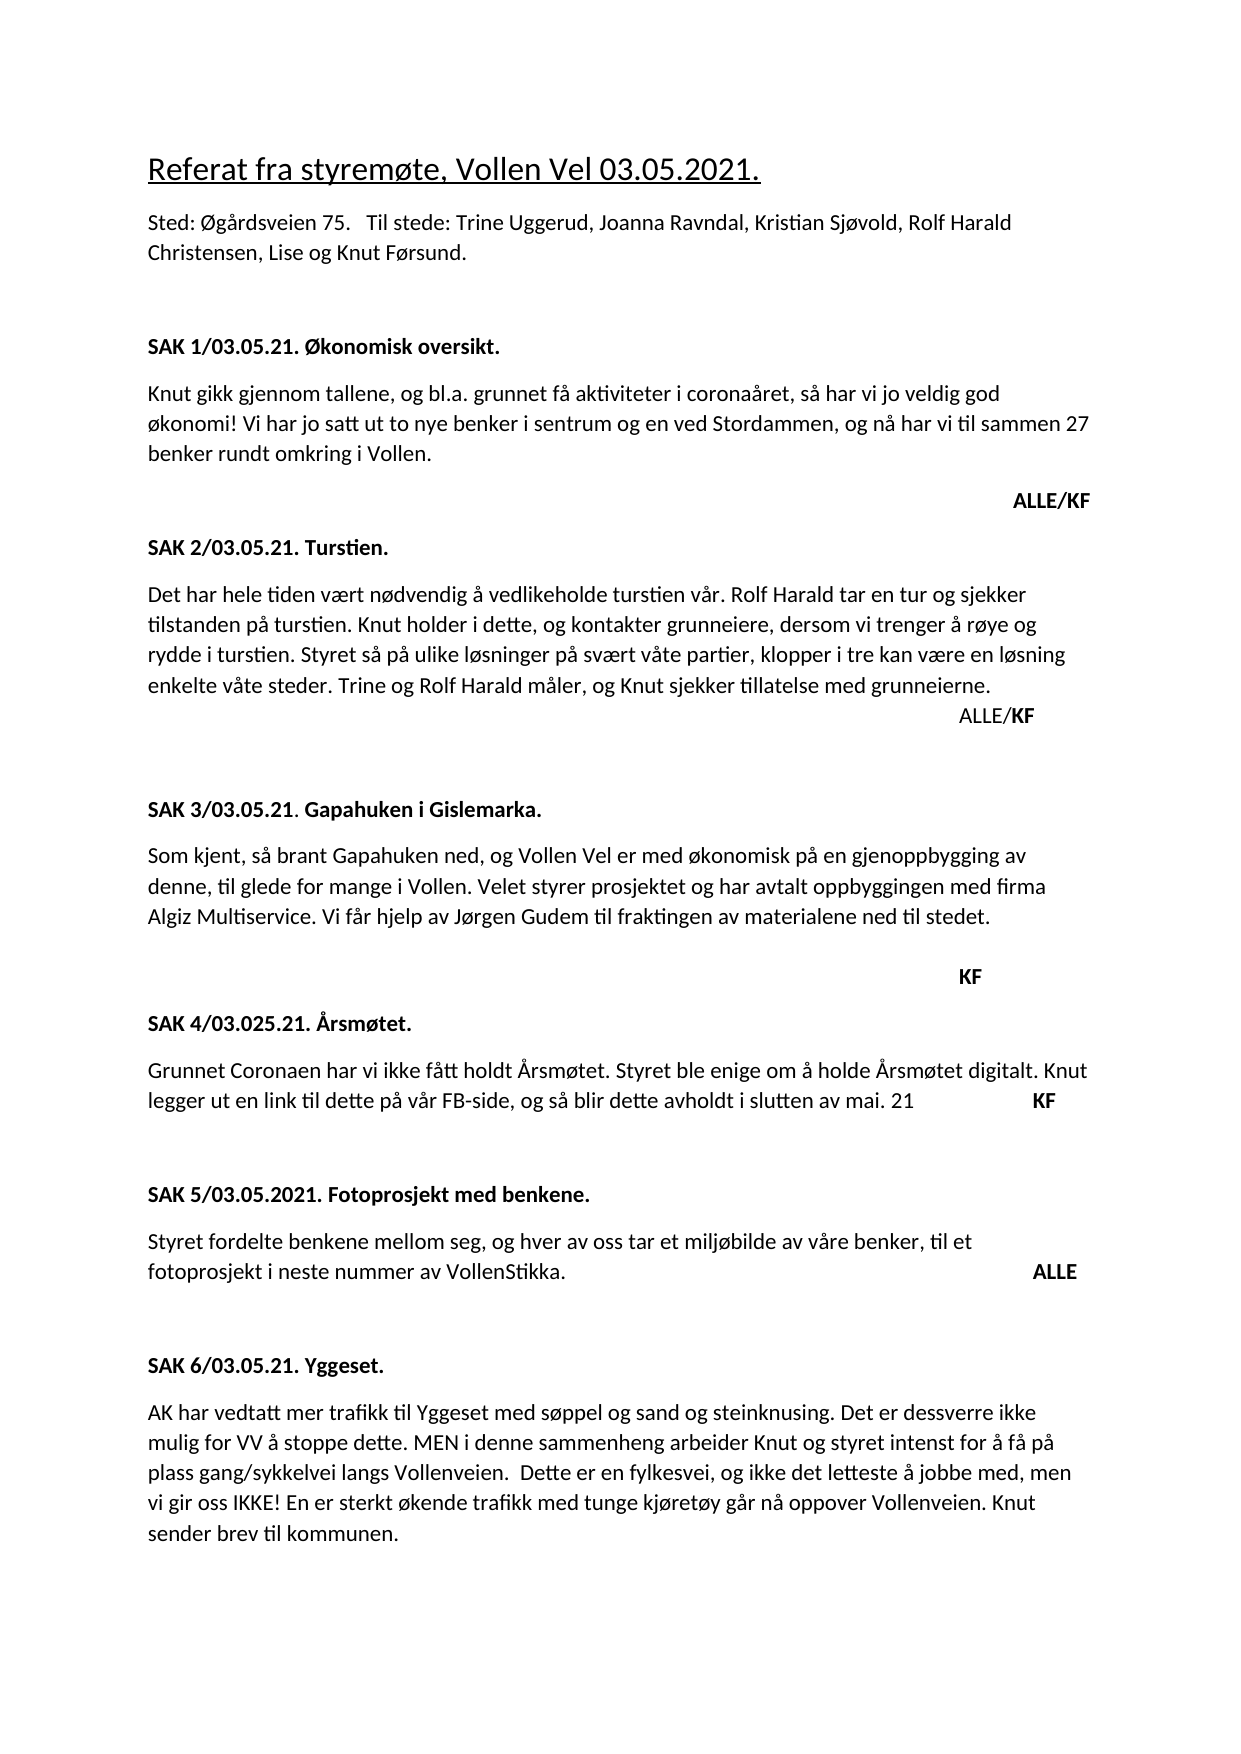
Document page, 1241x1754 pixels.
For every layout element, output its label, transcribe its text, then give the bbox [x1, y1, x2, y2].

text Styret fordelte benkene mellom seg, og hver av oss tar et miljøbilde av våre benker, til et fotoprosjekt i neste nummer av VollenStikka. ALLE [148, 1227, 1093, 1285]
text AK har vedtatt mer trafikk til Yggeset med søppel og sand og steinknusing. Det er dessverre ikke mulig for VV å stoppe dette. MEN i denne sammenheng arbeider Knut og styret intenst for å få på plass gang/sykkelvei langs Vollenveien. Dette er en fylkesvei, og ikke det letteste å jobbe med, men vi gir oss IKKE! En er sterkt økende trafikk med tunge kjøretøy går nå oppover Vollenveien. Knut sender brev til kommunen. [148, 1398, 1093, 1547]
text Grunnet Coronaen har vi ikke fått holdt Årsmøtet. Styret ble enige om å holde Årsmøtet digitalt. Knut legger ut en link til dette på vår FB-side, og så blir dette avholdt i slutten av mai. 21 KF [148, 1056, 1093, 1114]
text Det har hele tiden vært nødvendig å vedlikeholde turstien vår. Rolf Harald tar en tur og sjekker tilstanden på turstien. Knut holder i dette, og kontakter grunneiere, dersom vi trenger å røye og rydde i turstien. Styret så på ulike løsninger på svært våte partier, klopper i tre kan være en løsning enkelte våte steder. Trine og Rolf Harald måler, og Knut sjekker tillatelse med grunneierne. ALLE/KF [148, 580, 1093, 729]
text SAK 5/03.05.2021. Fotoprosjekt med benkene. [148, 1180, 1093, 1208]
text SAK 2/03.05.21. Turstien. [148, 533, 1093, 561]
text Som kjent, så brant Gapahuken ned, og Vollen Vel er med økonomisk på en gjenoppbygging av denne, til glede for mange i Vollen. Velet styrer prosjektet og har avtalt oppbyggingen med firma Algiz Multiservice. Vi får hjelp av Jørgen Gudem til fraktingen av materialene ned til stedet. KF [148, 842, 1093, 990]
text SAK 3/03.05.21. Gapahuken i Gislemarka. [148, 795, 1093, 823]
text Sted: Øgårdsveien 75. Til stede: Trine Uggerud, Joanna Ravndal, Kristian Sjøvold, Rolf Harald Christensen, Lise og Knut Førsund. [148, 208, 1093, 266]
text SAK 6/03.05.21. Yggeset. [148, 1351, 1093, 1379]
text SAK 4/03.025.21. Årsmøtet. [148, 1009, 1093, 1037]
text ALLE/KF [148, 486, 1093, 514]
text SAK 1/03.05.21. Økonomisk oversikt. [148, 332, 1093, 360]
text Referat fra styremøte, Vollen Vel 03.05.2021. [148, 148, 1093, 188]
text Knut gikk gjennom tallene, og bl.a. grunnet få aktiviteter i coronaåret, så har vi jo veldig god økonomi! Vi har jo satt ut to nye benker i sentrum og en ved Stordammen, og nå har vi til sammen 27 benker rundt omkring i Vollen. [148, 379, 1093, 467]
